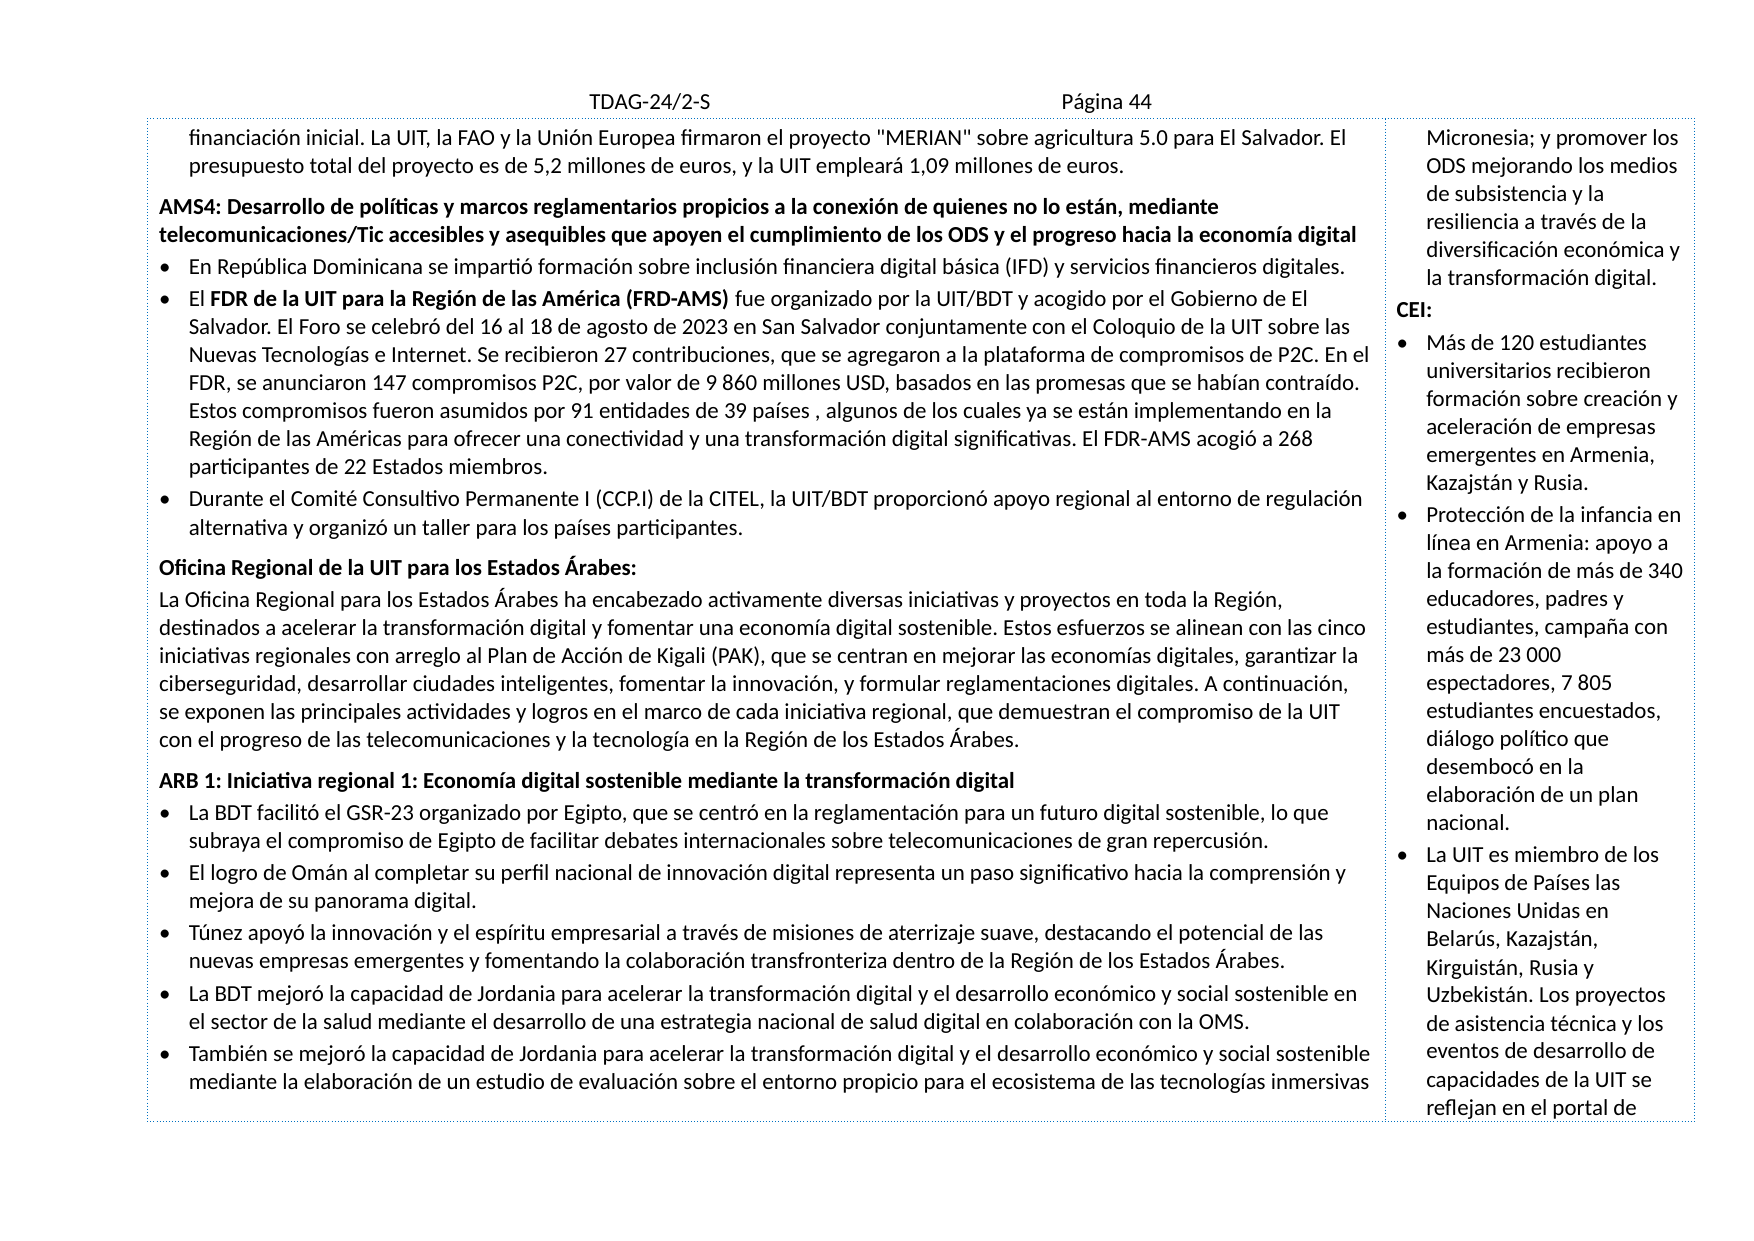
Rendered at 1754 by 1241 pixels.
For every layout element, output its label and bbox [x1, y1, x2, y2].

table_cell [148, 118, 1385, 1121]
table_cell [1385, 118, 1694, 1121]
